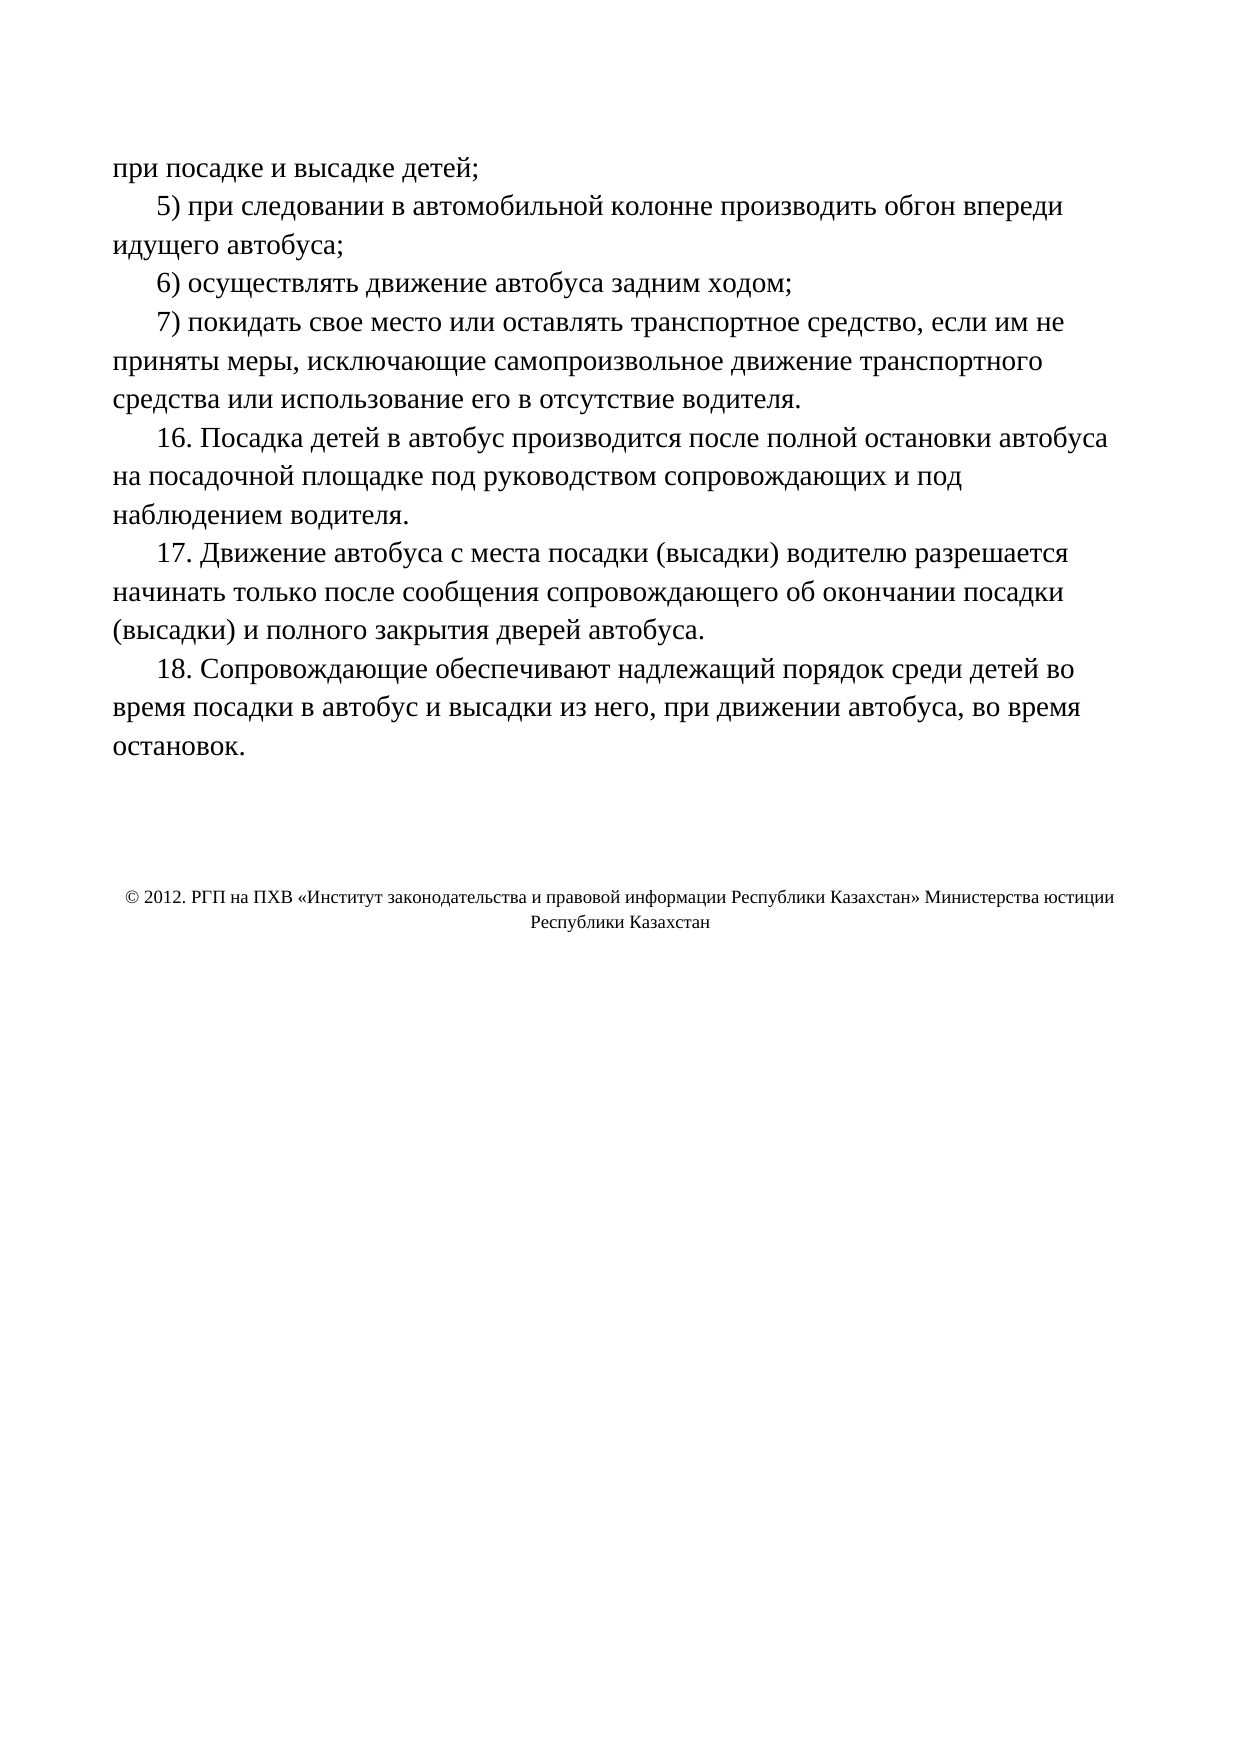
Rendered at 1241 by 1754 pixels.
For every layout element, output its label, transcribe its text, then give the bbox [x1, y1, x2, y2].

text © 2012. РГП на ПХВ «Институт законодательства и правовой информации Республики Казахстан» Министерства юстиции Республики Казахстан [112, 886, 1128, 933]
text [112, 150, 1128, 792]
